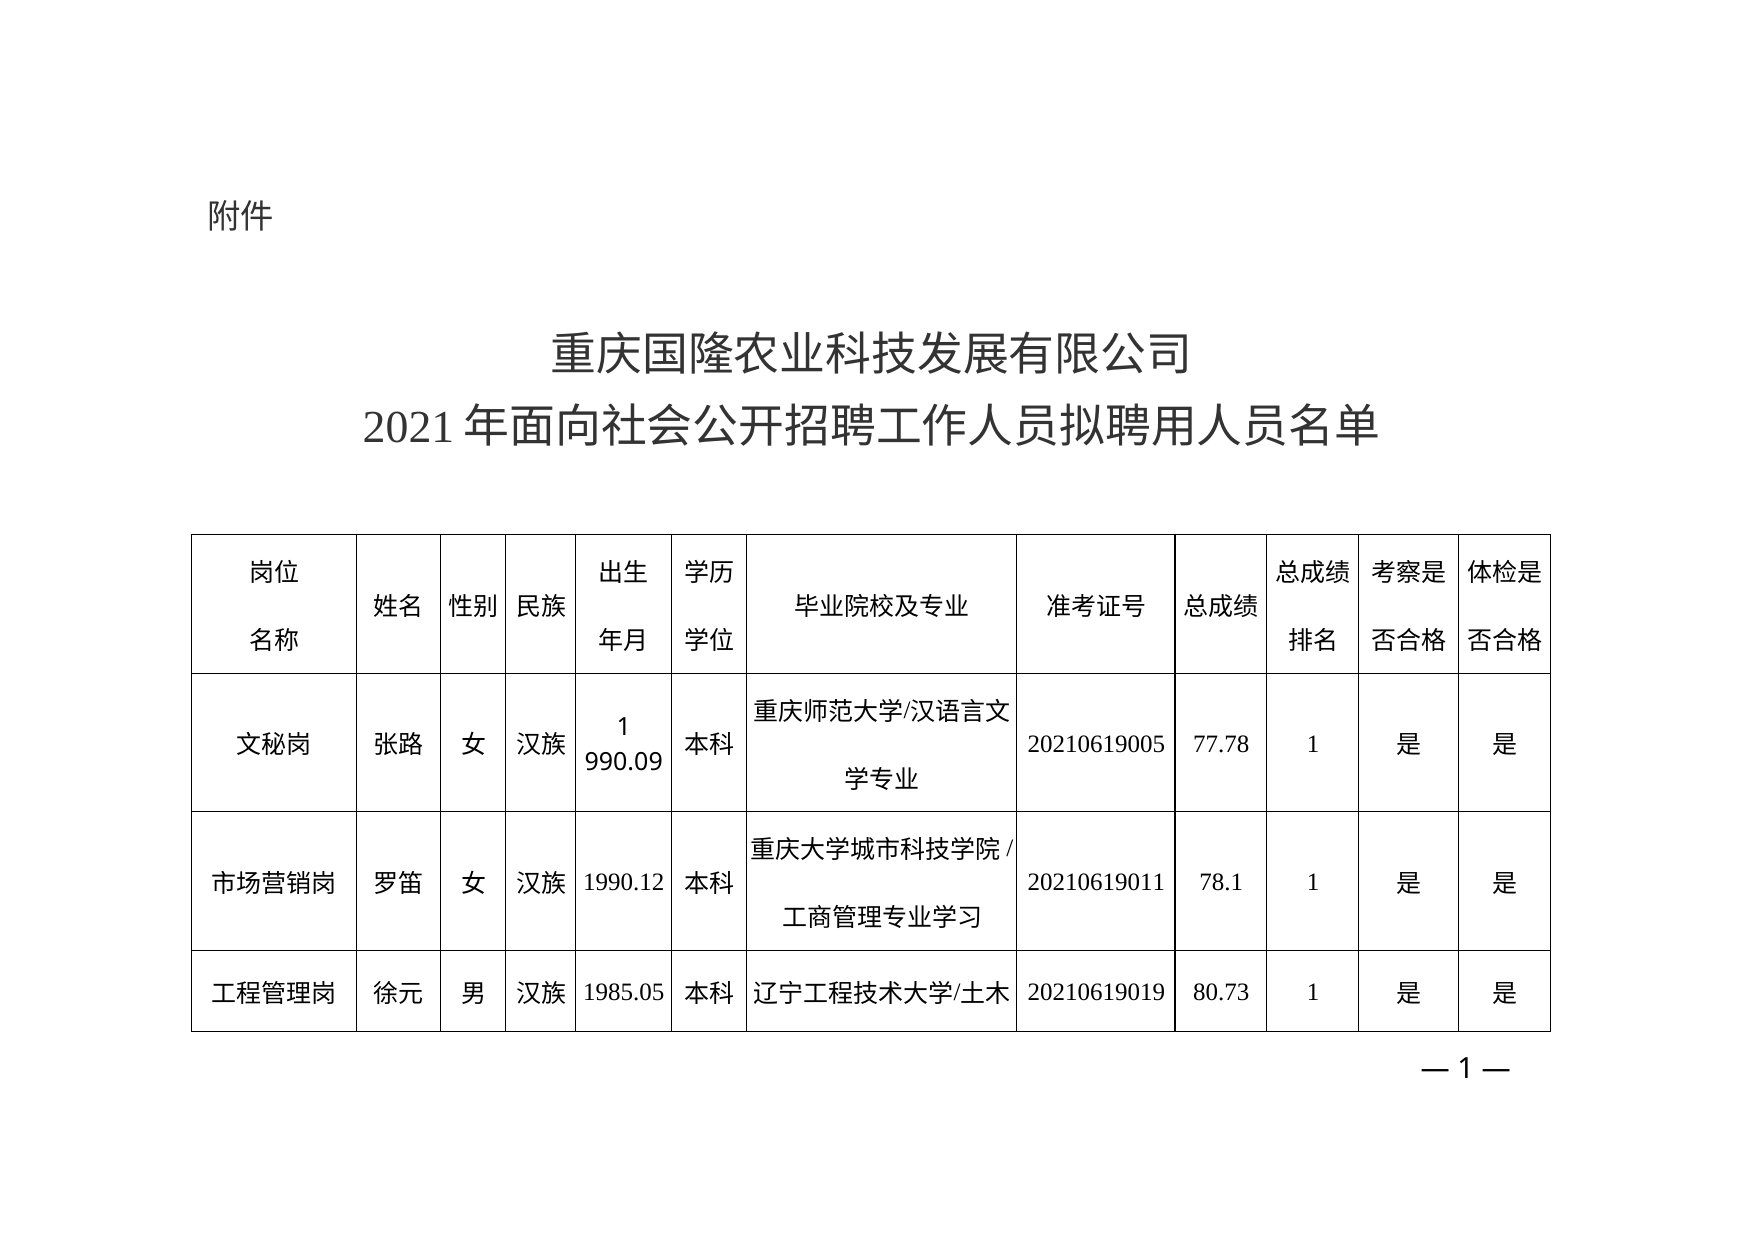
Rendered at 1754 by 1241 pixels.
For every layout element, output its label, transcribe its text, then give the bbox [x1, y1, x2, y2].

table_header 准考证号 [1017, 535, 1174, 672]
table_cell 市场营销岗 [192, 812, 356, 950]
table_cell 徐元 [357, 951, 440, 1031]
table_cell 男 [441, 951, 505, 1031]
table_header 性别 [441, 535, 505, 672]
table_cell 本科 [672, 674, 746, 811]
table_cell 罗笛 [357, 812, 440, 950]
table_header 体检是否合格 [1459, 535, 1550, 672]
table_cell 1990.12 [576, 812, 671, 950]
table_cell 77.78 [1176, 674, 1266, 811]
text 2021年面向社会公开招聘工作人员拟聘用人员名单 [207, 389, 1535, 457]
table_cell 汉族 [506, 951, 575, 1031]
table_header 总成绩 [1176, 535, 1266, 672]
table_cell 20210619011 [1017, 812, 1174, 950]
table_header 姓名 [357, 535, 440, 672]
table_header 总成绩 排名 [1267, 535, 1358, 672]
table_cell 是 [1459, 812, 1550, 950]
table_cell 汉族 [506, 812, 575, 950]
table_cell 女 [441, 812, 505, 950]
table_header 岗位 名称 [192, 535, 356, 672]
table_cell 80.73 [1176, 951, 1266, 1031]
table_cell 是 [1359, 674, 1458, 811]
table_cell 是 [1459, 951, 1550, 1031]
table_cell 1 [1267, 674, 1358, 811]
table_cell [747, 951, 1016, 1031]
table_cell 汉族 [506, 674, 575, 811]
table_cell 1 [1267, 812, 1358, 950]
table_cell 女 [441, 674, 505, 811]
table_cell 工程管理岗 [192, 951, 356, 1031]
text 重庆国隆农业科技发展有限公司 [207, 317, 1535, 385]
table_cell 张路 [357, 674, 440, 811]
table_cell 1985.05 [576, 951, 671, 1031]
table_cell 是 [1359, 812, 1458, 950]
table_cell 20210619019 [1017, 951, 1174, 1031]
table_cell 本科 [672, 812, 746, 950]
table_cell 1990.09 [576, 674, 671, 811]
table_cell 本科 [672, 951, 746, 1031]
table_header 民族 [506, 535, 575, 672]
text 附件 [207, 180, 1535, 248]
table_cell 是 [1359, 951, 1458, 1031]
table_cell 重庆师范大学/汉语言文学专业 [747, 674, 1016, 811]
table_cell 文秘岗 [192, 674, 356, 811]
table_cell 1 [1267, 951, 1358, 1031]
table_header 毕业院校及专业 [747, 535, 1016, 672]
table_cell 是 [1459, 674, 1550, 811]
table_cell 78.1 [1176, 812, 1266, 950]
table_header 学历 学位 [672, 535, 746, 672]
table_cell 20210619005 [1017, 674, 1174, 811]
table_header 考察是否合格 [1359, 535, 1458, 672]
table_header 出生 年月 [576, 535, 671, 672]
table_cell 重庆大学城市科技学院 /工商管理专业学习 [747, 812, 1016, 950]
